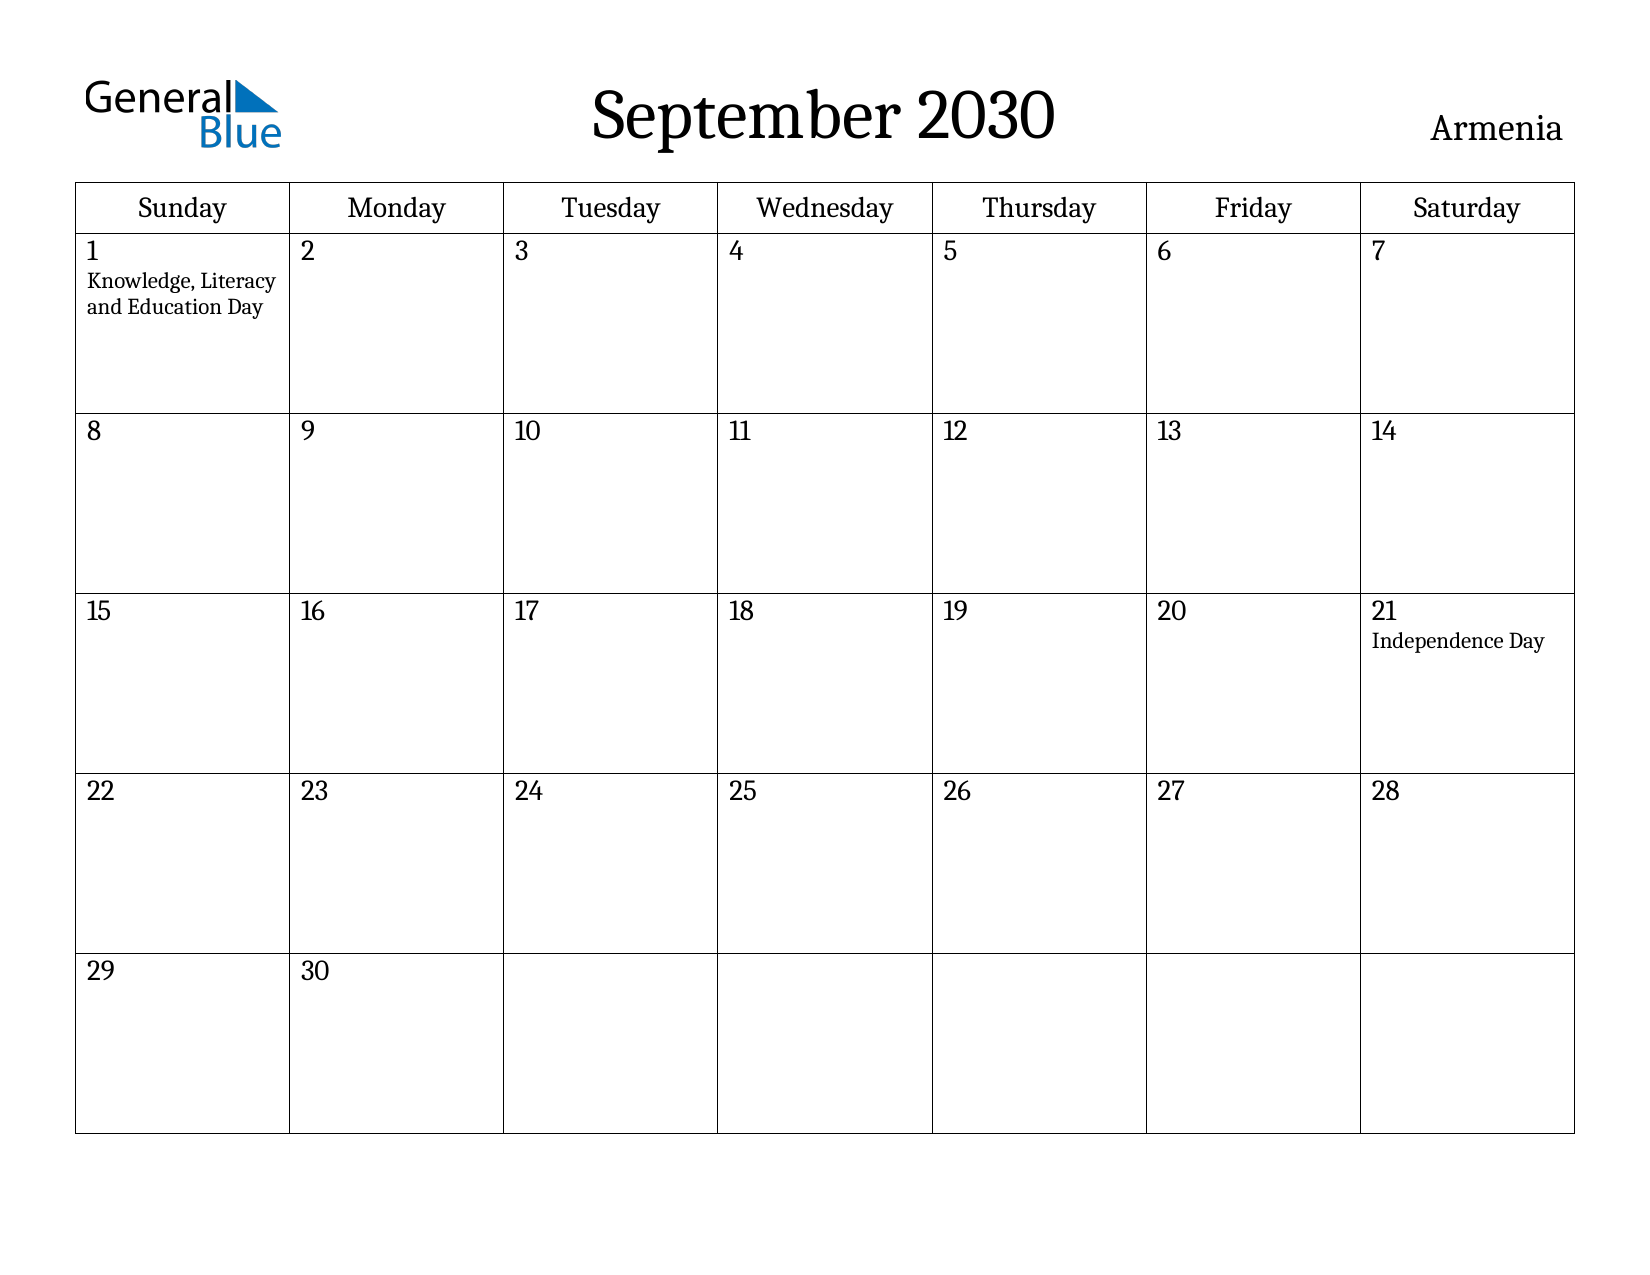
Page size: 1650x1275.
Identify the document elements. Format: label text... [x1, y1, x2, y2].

table_cell [504, 808, 717, 953]
table_cell [290, 988, 503, 1133]
table_cell 10 [504, 414, 717, 447]
table_cell [718, 267, 932, 413]
table_cell 7 [1361, 234, 1574, 267]
table_cell 22 [76, 774, 289, 807]
table_cell Tuesday [504, 183, 717, 233]
table_cell 5 [933, 234, 1146, 267]
picture [86, 80, 281, 148]
table_cell [933, 627, 1146, 773]
table_cell [290, 267, 503, 413]
table_cell 24 [504, 774, 717, 807]
table_cell [1147, 988, 1360, 1133]
table_cell [718, 954, 932, 987]
table_cell [1361, 954, 1574, 987]
table_cell [1147, 448, 1360, 593]
table_cell [76, 627, 289, 773]
table_cell Friday [1147, 183, 1360, 233]
table_header September 2030 [504, 75, 1146, 182]
table_cell 9 [290, 414, 503, 447]
table_cell [1361, 448, 1574, 593]
table_cell 25 [718, 774, 932, 807]
table_cell 16 [290, 594, 503, 627]
table_cell 13 [1147, 414, 1360, 447]
table_header [76, 75, 503, 182]
table_cell [933, 954, 1146, 987]
table_cell 26 [933, 774, 1146, 807]
table_cell 29 [76, 954, 289, 987]
table_cell 20 [1147, 594, 1360, 627]
table_cell [504, 267, 717, 413]
table_cell 6 [1147, 234, 1360, 267]
table_cell Saturday [1361, 183, 1574, 233]
table_cell [1147, 954, 1360, 987]
table_cell [1147, 267, 1360, 413]
table_cell 11 [718, 414, 932, 447]
table_cell Independence Day [1361, 627, 1574, 773]
table_cell [718, 808, 932, 953]
table_cell 19 [933, 594, 1146, 627]
table_cell 18 [718, 594, 932, 627]
table_cell 8 [76, 414, 289, 447]
table_cell [504, 954, 717, 987]
table_cell [290, 448, 503, 593]
table_cell [290, 627, 503, 773]
table_cell Wednesday [718, 183, 932, 233]
table_header Armenia [1146, 75, 1574, 182]
table_cell Knowledge, Literacy and Education Day [76, 267, 289, 413]
table_cell 4 [718, 234, 932, 267]
table_cell [504, 627, 717, 773]
table_cell [76, 808, 289, 953]
table_cell [1361, 808, 1574, 953]
table_cell 1 [76, 234, 289, 267]
table_cell 17 [504, 594, 717, 627]
table_cell [1361, 267, 1574, 413]
table_cell 14 [1361, 414, 1574, 447]
table_cell [933, 448, 1146, 593]
table_cell [933, 988, 1146, 1133]
table_cell [718, 988, 932, 1133]
table_cell [504, 988, 717, 1133]
table_cell [718, 448, 932, 593]
table_cell 15 [76, 594, 289, 627]
table_cell [1361, 988, 1574, 1133]
table_cell 2 [290, 234, 503, 267]
table_cell [718, 627, 932, 773]
table_cell Thursday [933, 183, 1146, 233]
table_cell 23 [290, 774, 503, 807]
table_cell [76, 988, 289, 1133]
table_cell [933, 267, 1146, 413]
table_cell [933, 808, 1146, 953]
table_cell [504, 448, 717, 593]
table_cell [1147, 627, 1360, 773]
table_cell Monday [290, 183, 503, 233]
table_cell 3 [504, 234, 717, 267]
table_cell Sunday [76, 183, 289, 233]
table_cell 12 [933, 414, 1146, 447]
table_cell [290, 808, 503, 953]
table_cell 27 [1147, 774, 1360, 807]
table_cell 21 [1361, 594, 1574, 627]
table_cell 28 [1361, 774, 1574, 807]
table_cell [76, 448, 289, 593]
table_cell [1147, 808, 1360, 953]
table_cell 30 [290, 954, 503, 987]
